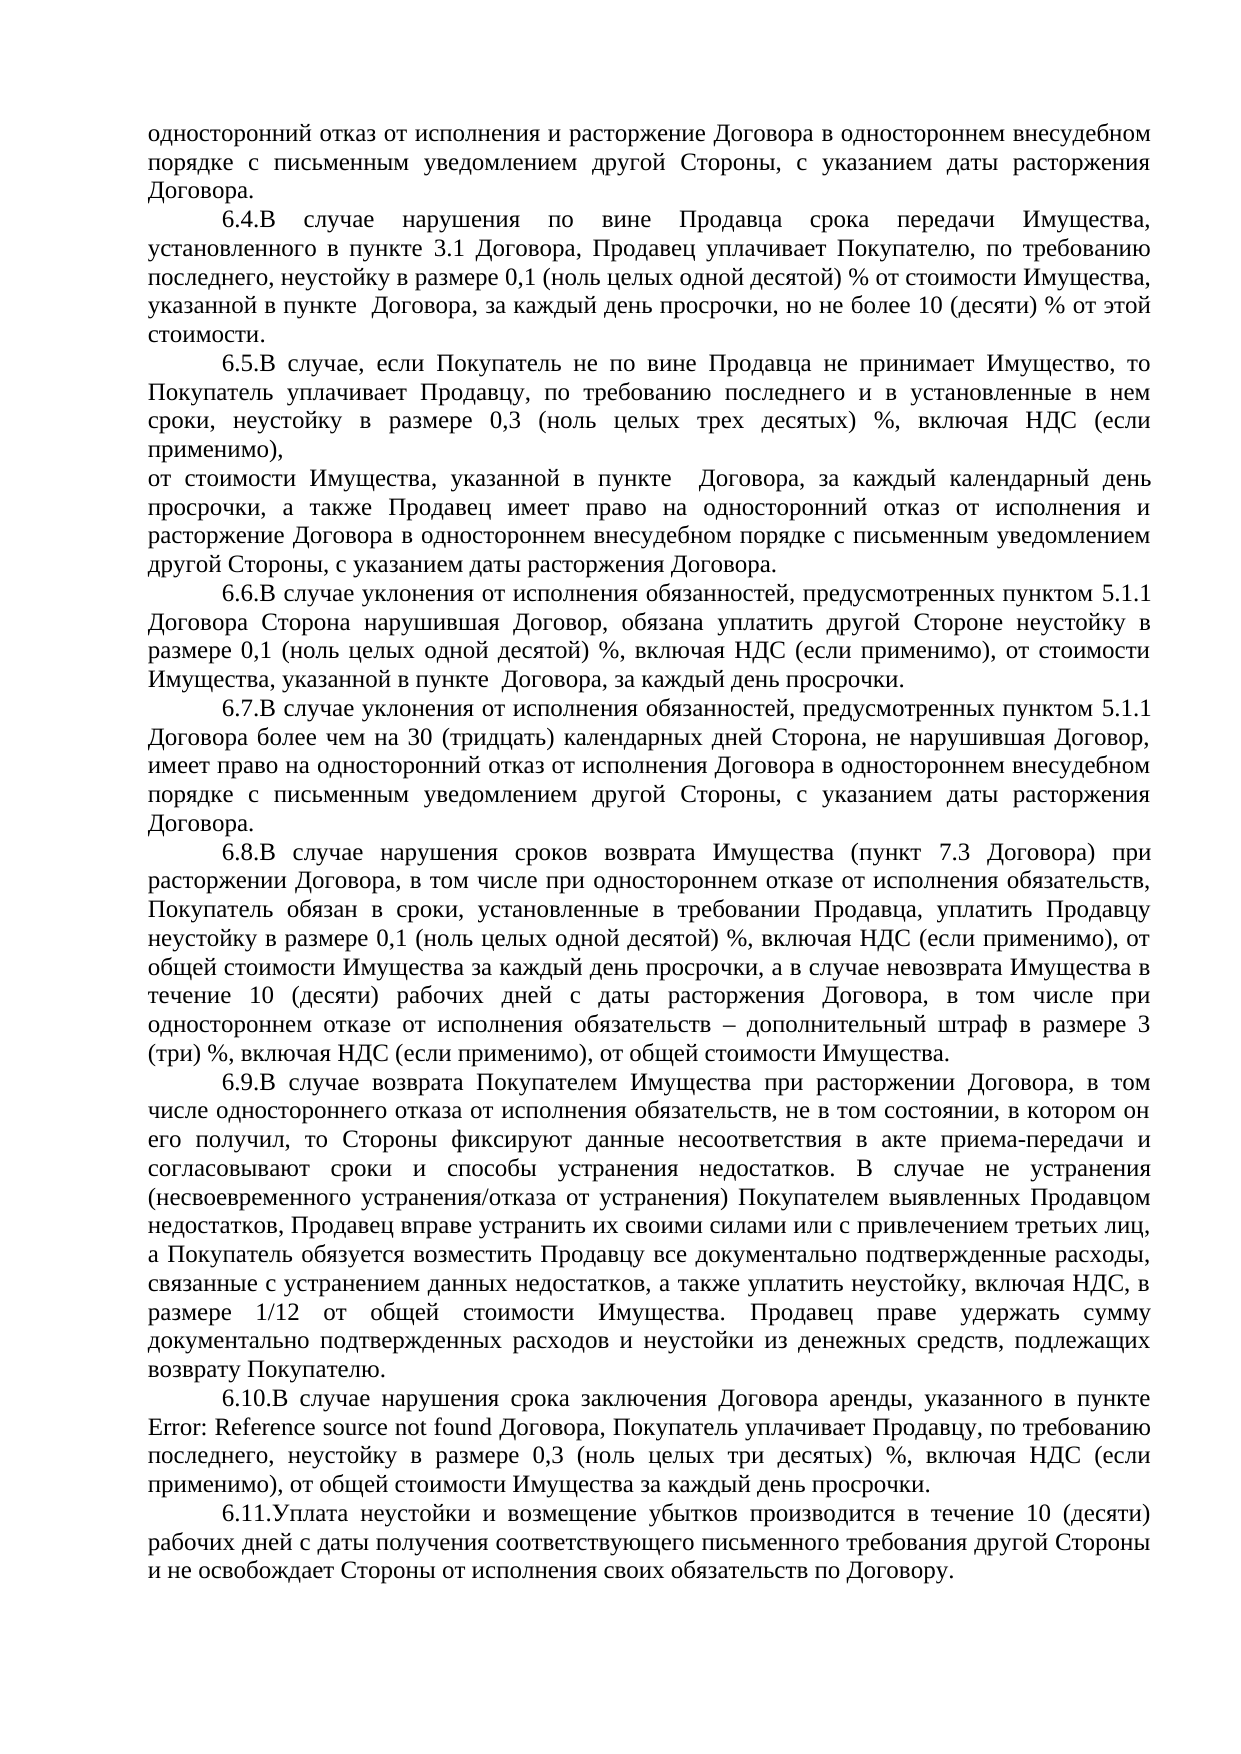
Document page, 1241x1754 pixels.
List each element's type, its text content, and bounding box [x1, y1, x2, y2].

list В случае уклонения от исполнения обязанностей, предусмотренных пунктом 5.1.1 Договора Сторона нарушившая Договор, обязана уплатить другой Стороне неустойку в размере 0,1 (ноль целых одной десятой) %, включая НДС (если применимо), от стоимости Имущества, указанной в пункте 0 Договора, за каждый день просрочки. [148, 578, 1152, 693]
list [148, 118, 1152, 204]
list В случае нарушения сроков возврата Имущества (пункт 7.3 Договора) при расторжении Договора, в том числе при одностороннем отказе от исполнения обязательств, Покупатель обязан в сроки, установленные в требовании Продавца, уплатить Продавцу неустойку в размере 0,1 (ноль целых одной десятой) %, включая НДС (если применимо), от общей стоимости Имущества за каждый день просрочки, а в случае невозврата Имущества в течение 10 (десяти) рабочих дней с даты расторжения Договора, в том числе при одностороннем отказе от исполнения обязательств – дополнительный штраф в размере 3 (три) %, включая НДС (если применимо), от общей стоимости Имущества. [148, 837, 1152, 1067]
list В случае уклонения от исполнения обязанностей, предусмотренных пунктом 5.1.1 Договора более чем на 30 (тридцать) календарных дней Сторона, не нарушившая Договор, имеет право на односторонний отказ от исполнения Договора в одностороннем внесудебном порядке с письменным уведомлением другой Стороны, с указанием даты расторжения Договора. [148, 693, 1152, 837]
list В случае, если Покупатель не по вине Продавца не принимает Имущество, то Покупатель уплачивает Продавцу, по требованию последнего и в установленные в нем сроки, неустойку в размере 0,3 (ноль целых трех десятых) %, включая НДС (если применимо), от стоимости Имущества, указанной в пункте 0 Договора, за каждый календарный день просрочки, а также Продавец имеет право на односторонний отказ от исполнения и расторжение Договора в одностороннем внесудебном порядке с письменным уведомлением другой Стороны, с указанием даты расторжения Договора. [148, 348, 1152, 578]
list В случае нарушения по вине Продавца срока передачи Имущества, установленного в пункте 3.1 Договора, Продавец уплачивает Покупателю, по требованию последнего, неустойку в размере 0,1 (ноль целых одной десятой) % от стоимости Имущества, указанной в пункте 0 Договора, за каждый день просрочки, но не более 10 (десяти) % от этой стоимости. [148, 204, 1152, 348]
list Уплата неустойки и возмещение убытков производится в течение 10 (десяти) рабочих дней с даты получения соответствующего письменного требования другой Стороны и не освобождает Стороны от исполнения своих обязательств по Договору. [148, 1498, 1152, 1584]
list В случае возврата Покупателем Имущества при расторжении Договора, в том числе одностороннего отказа от исполнения обязательств, не в том состоянии, в котором он его получил, то Стороны фиксируют данные несоответствия в акте приема-передачи и согласовывают сроки и способы устранения недостатков. В случае не устранения (несвоевременного устранения/отказа от устранения) Покупателем выявленных Продавцом недостатков, Продавец вправе устранить их своими силами или с привлечением третьих лиц, а Покупатель обязуется возместить Продавцу все документально подтвержденные расходы, связанные с устранением данных недостатков, а также уплатить неустойку, включая НДС, в размере 1/12 от общей стоимости Имущества. Продавец праве удержать сумму документально подтвержденных расходов и неустойки из денежных средств, подлежащих возврату Покупателю. [148, 1067, 1152, 1383]
